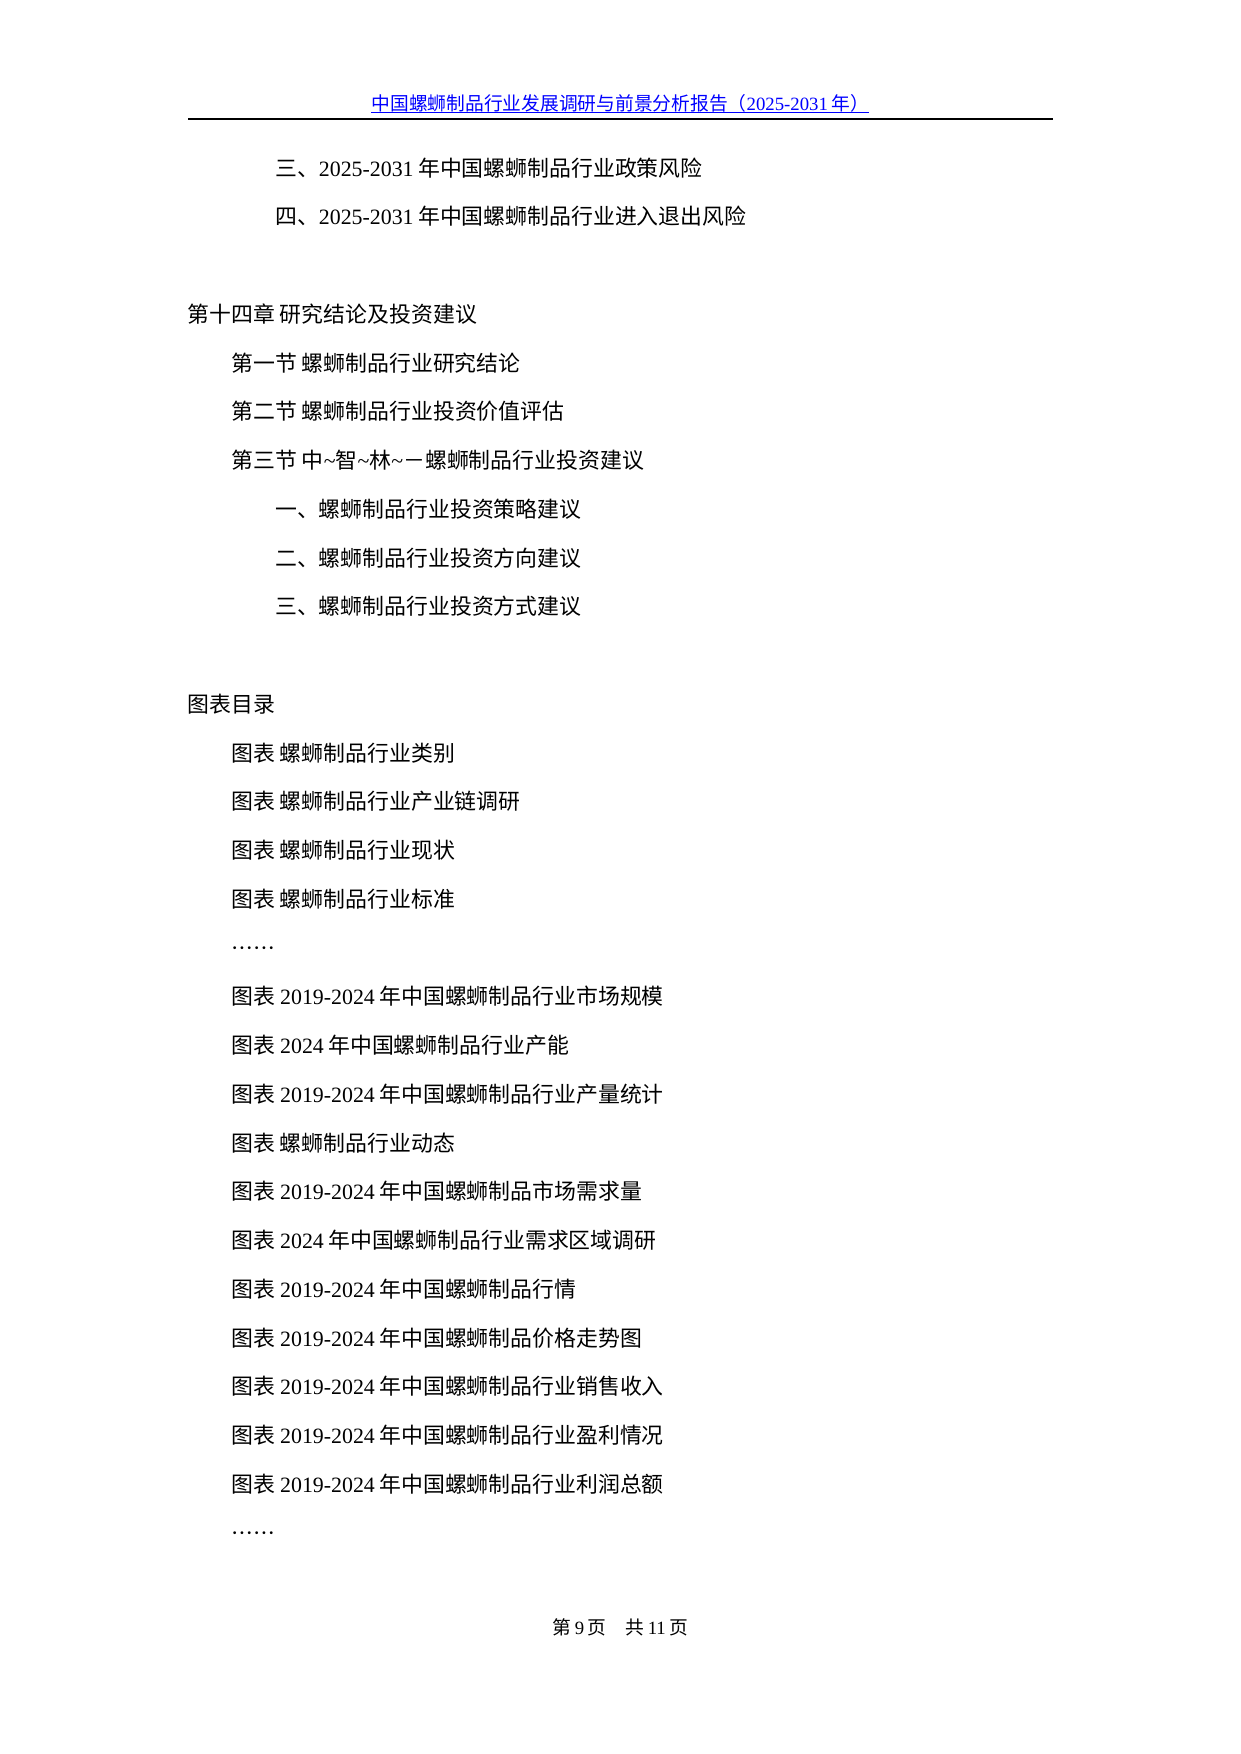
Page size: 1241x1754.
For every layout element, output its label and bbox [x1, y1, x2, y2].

text [187, 150, 1053, 1548]
